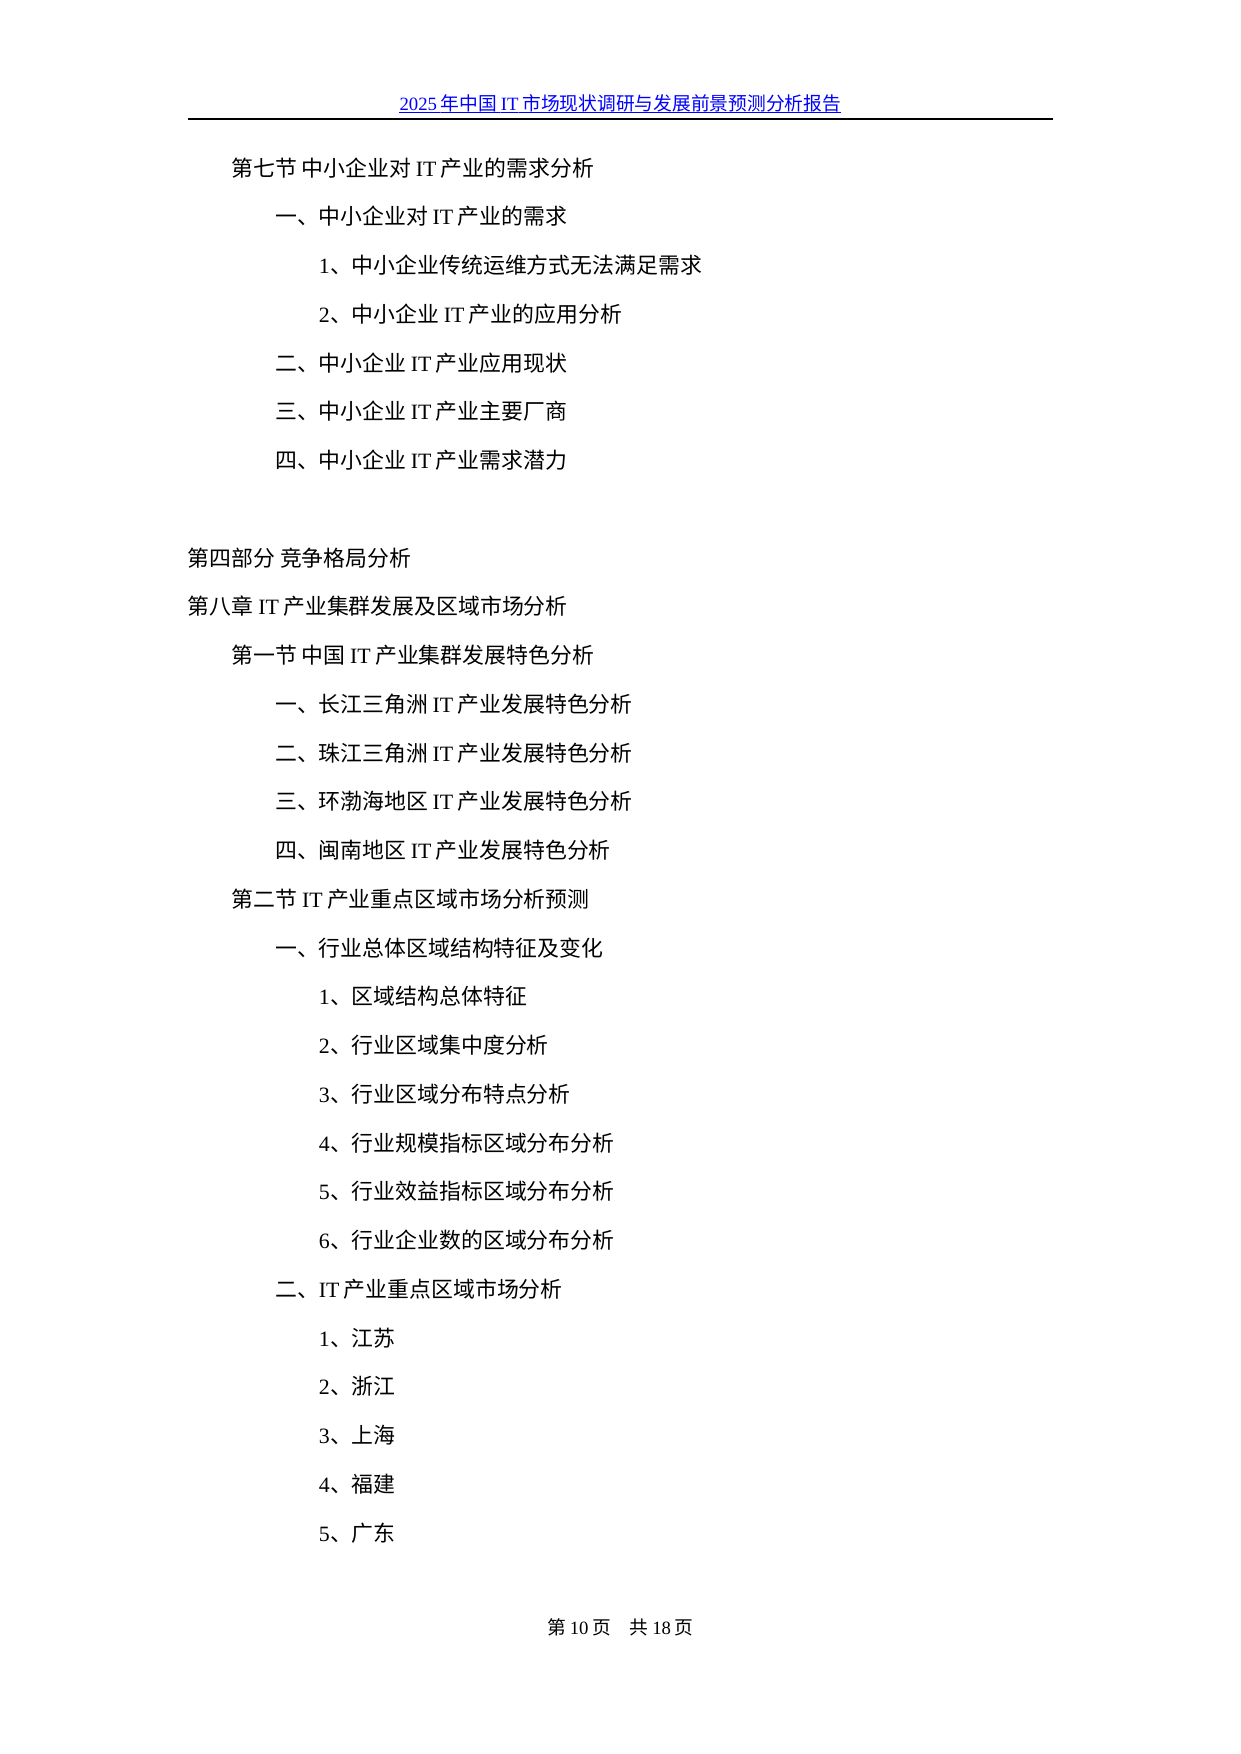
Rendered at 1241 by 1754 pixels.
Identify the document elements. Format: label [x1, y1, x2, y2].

text [187, 150, 1053, 1548]
